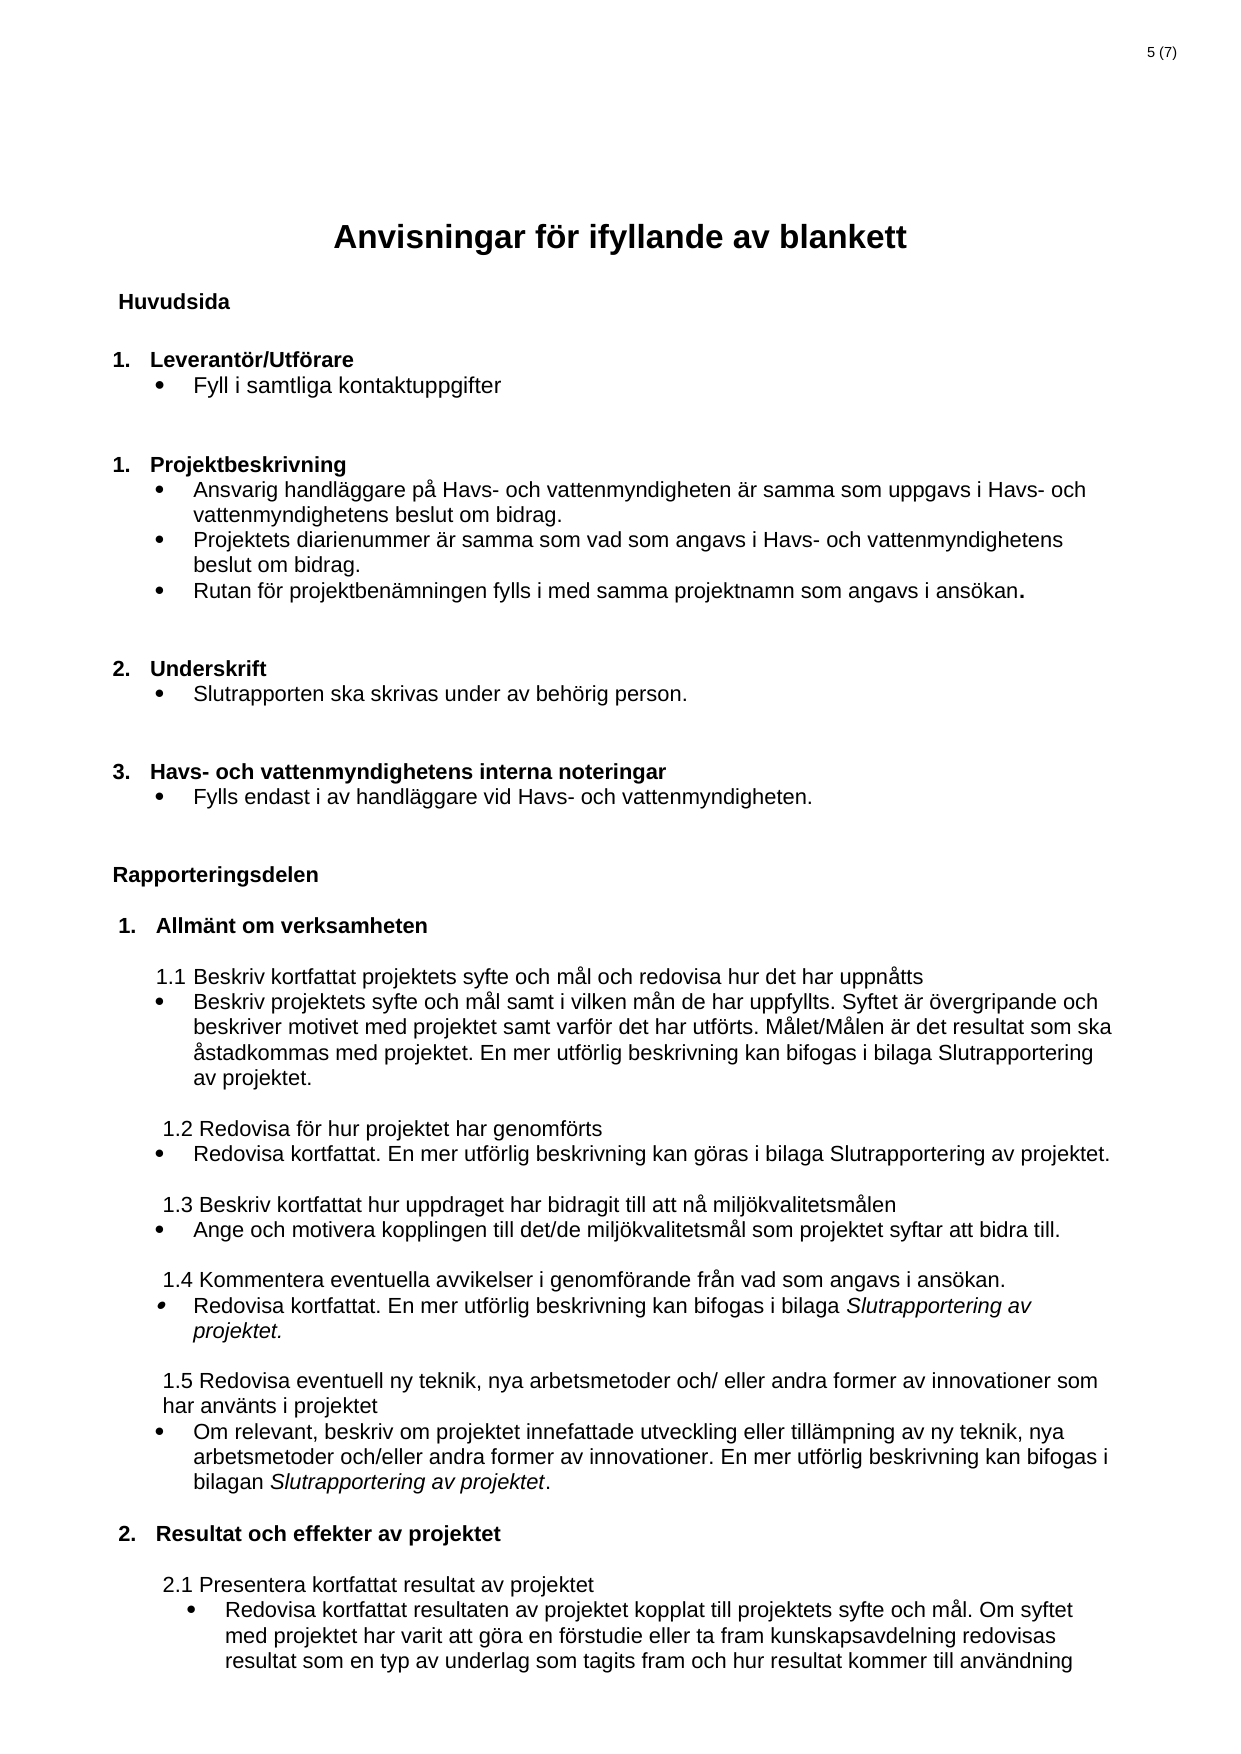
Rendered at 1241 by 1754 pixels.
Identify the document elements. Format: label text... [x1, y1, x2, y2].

list Allmänt om verksamheten [118, 913, 1122, 938]
list Ange och motivera kopplingen till det/de miljökvalitetsmål som projektet syftar att bidra till. [156, 1217, 1122, 1242]
text 1.4 Kommentera eventuella avvikelser i genomförande från vad som angavs i ansökan. [162, 1267, 1122, 1293]
text 2.1 Presentera kortfattat resultat av projektet [162, 1572, 1122, 1597]
list Beskriv kortfattat projektets syfte och mål och redovisa hur det har uppnåtts [156, 964, 1122, 989]
list Projektbeskrivning [112, 452, 1122, 477]
list Rutan för projektbenämningen fylls i med samma projektnamn som angavs i ansökan. [156, 578, 1122, 603]
list Fylls endast i av handläggare vid Havs- och vattenmyndigheten. [156, 784, 1122, 809]
text Huvudsida [118, 288, 1122, 347]
text Rapporteringsdelen [112, 862, 1122, 913]
list Havs- och vattenmyndighetens interna noteringar [112, 759, 1122, 784]
list Om relevant, beskriv om projektet innefattade utveckling eller tillämpning av ny teknik, nya arbetsmetoder och/eller andra former av innovationer. En mer utförlig beskrivning kan bifogas i bilagan Slutrapportering av projektet. [156, 1419, 1122, 1494]
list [187, 1597, 1122, 1673]
list Beskriv projektets syfte och mål samt i vilken mån de har uppfyllts. Syftet är övergripande och beskriver motivet med projektet samt varför det har utförts. Målet/Målen är det resultat som ska åstadkommas med projektet. En mer utförlig beskrivning kan bifogas i bilaga Slutrapportering av projektet. [156, 989, 1122, 1090]
list Projektets diarienummer är samma som vad som angavs i Havs- och vattenmyndighetens beslut om bidrag. [156, 527, 1122, 578]
list Resultat och effekter av projektet [118, 1521, 1122, 1546]
list Leverantör/Utförare [112, 347, 1122, 372]
text 1.3 Beskriv kortfattat hur uppdraget har bidragit till att nå miljökvalitetsmålen [162, 1192, 1122, 1217]
list Slutrapporten ska skrivas under av behörig person. [156, 681, 1122, 706]
list Underskrift [112, 656, 1122, 681]
text 1.2 Redovisa för hur projektet har genomförts [162, 1116, 1122, 1141]
list Redovisa kortfattat. En mer utförlig beskrivning kan bifogas i bilaga Slutrapportering av projektet. [156, 1293, 1122, 1343]
text 1.5 Redovisa eventuell ny teknik, nya arbetsmetoder och/ eller andra former av innovationer som har använts i projektet [162, 1368, 1122, 1419]
list Redovisa kortfattat. En mer utförlig beskrivning kan göras i bilaga Slutrapportering av projektet. [156, 1141, 1122, 1167]
list Ansvarig handläggare på Havs- och vattenmyndigheten är samma som uppgavs i Havs- och vattenmyndighetens beslut om bidrag. [156, 477, 1122, 527]
title Anvisningar för ifyllande av blankett [118, 217, 1122, 256]
list Fyll i samtliga kontaktuppgifter [156, 372, 1122, 399]
